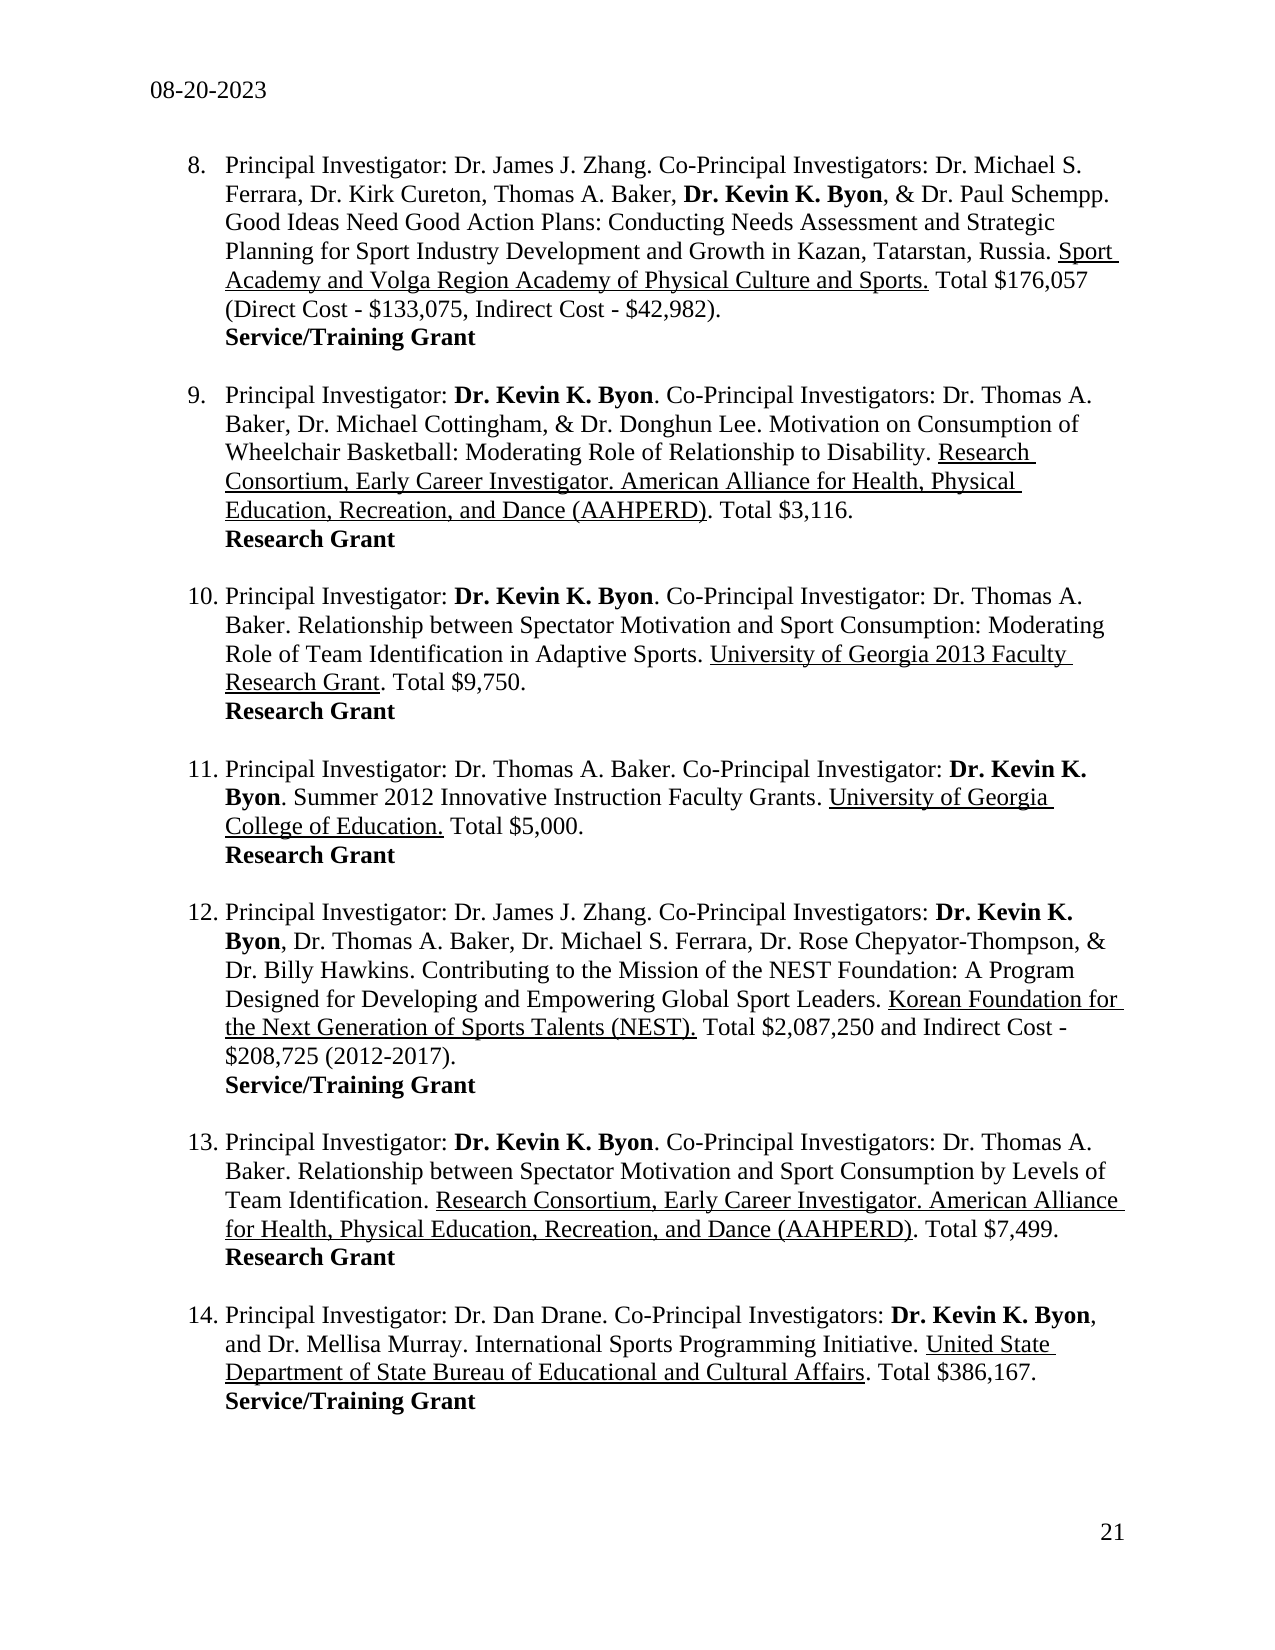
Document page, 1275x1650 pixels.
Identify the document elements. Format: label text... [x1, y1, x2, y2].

list Principal Investigator: Dr. Thomas A. Baker. Co-Principal Investigator: Dr. Kevin K. Byon. Summer 2012 Innovative Instruction Faculty Grants. University of Georgia College of Education. Total $5,000. [187, 754, 1125, 840]
text Research Grant [225, 696, 1125, 725]
list Principal Investigator: Dr. James J. Zhang. Co-Principal Investigators: Dr. Michael S. Ferrara, Dr. Kirk Cureton, Thomas A. Baker, Dr. Kevin K. Byon, & Dr. Paul Schempp. Good Ideas Need Good Action Plans: Conducting Needs Assessment and Strategic Planning for Sport Industry Development and Growth in Kazan, Tatarstan, Russia. Sport Academy and Volga Region Academy of Physical Culture and Sports. Total $176,057 (Direct Cost - $133,075, Indirect Cost - $42,982). [187, 150, 1125, 322]
text Research Grant [225, 840, 1125, 869]
text Service/Training Grant [225, 322, 1125, 351]
text Research Grant [225, 1242, 1125, 1271]
text Service/Training Grant [225, 1070, 1125, 1099]
list Principal Investigator: Dr. Dan Drane. Co-Principal Investigators: Dr. Kevin K. Byon, and Dr. Mellisa Murray. International Sports Programming Initiative. United State Department of State Bureau of Educational and Cultural Affairs. Total $386,167. [187, 1300, 1125, 1386]
list Principal Investigator: Dr. Kevin K. Byon. Co-Principal Investigator: Dr. Thomas A. Baker. Relationship between Spectator Motivation and Sport Consumption: Moderating Role of Team Identification in Adaptive Sports. University of Georgia 2013 Faculty Research Grant. Total $9,750. [187, 581, 1125, 696]
text Service/Training Grant [225, 1386, 1125, 1415]
list Principal Investigator: Dr. James J. Zhang. Co-Principal Investigators: Dr. Kevin K. Byon, Dr. Thomas A. Baker, Dr. Michael S. Ferrara, Dr. Rose Chepyator-Thompson, & Dr. Billy Hawkins. Contributing to the Mission of the NEST Foundation: A Program Designed for Developing and Empowering Global Sport Leaders. Korean Foundation for the Next Generation of Sports Talents (NEST). Total $2,087,250 and Indirect Cost - $208,725 (2012-2017). [187, 897, 1125, 1070]
text Research Grant [225, 524, 1125, 552]
list Principal Investigator: Dr. Kevin K. Byon. Co-Principal Investigators: Dr. Thomas A. Baker, Dr. Michael Cottingham, & Dr. Donghun Lee. Motivation on Consumption of Wheelchair Basketball: Moderating Role of Relationship to Disability. Research Consortium, Early Career Investigator. American Alliance for Health, Physical Education, Recreation, and Dance (AAHPERD). Total $3,116. [187, 380, 1125, 524]
list Principal Investigator: Dr. Kevin K. Byon. Co-Principal Investigators: Dr. Thomas A. Baker. Relationship between Spectator Motivation and Sport Consumption by Levels of Team Identification. Research Consortium, Early Career Investigator. American Alliance for Health, Physical Education, Recreation, and Dance (AAHPERD). Total $7,499. [187, 1127, 1125, 1242]
